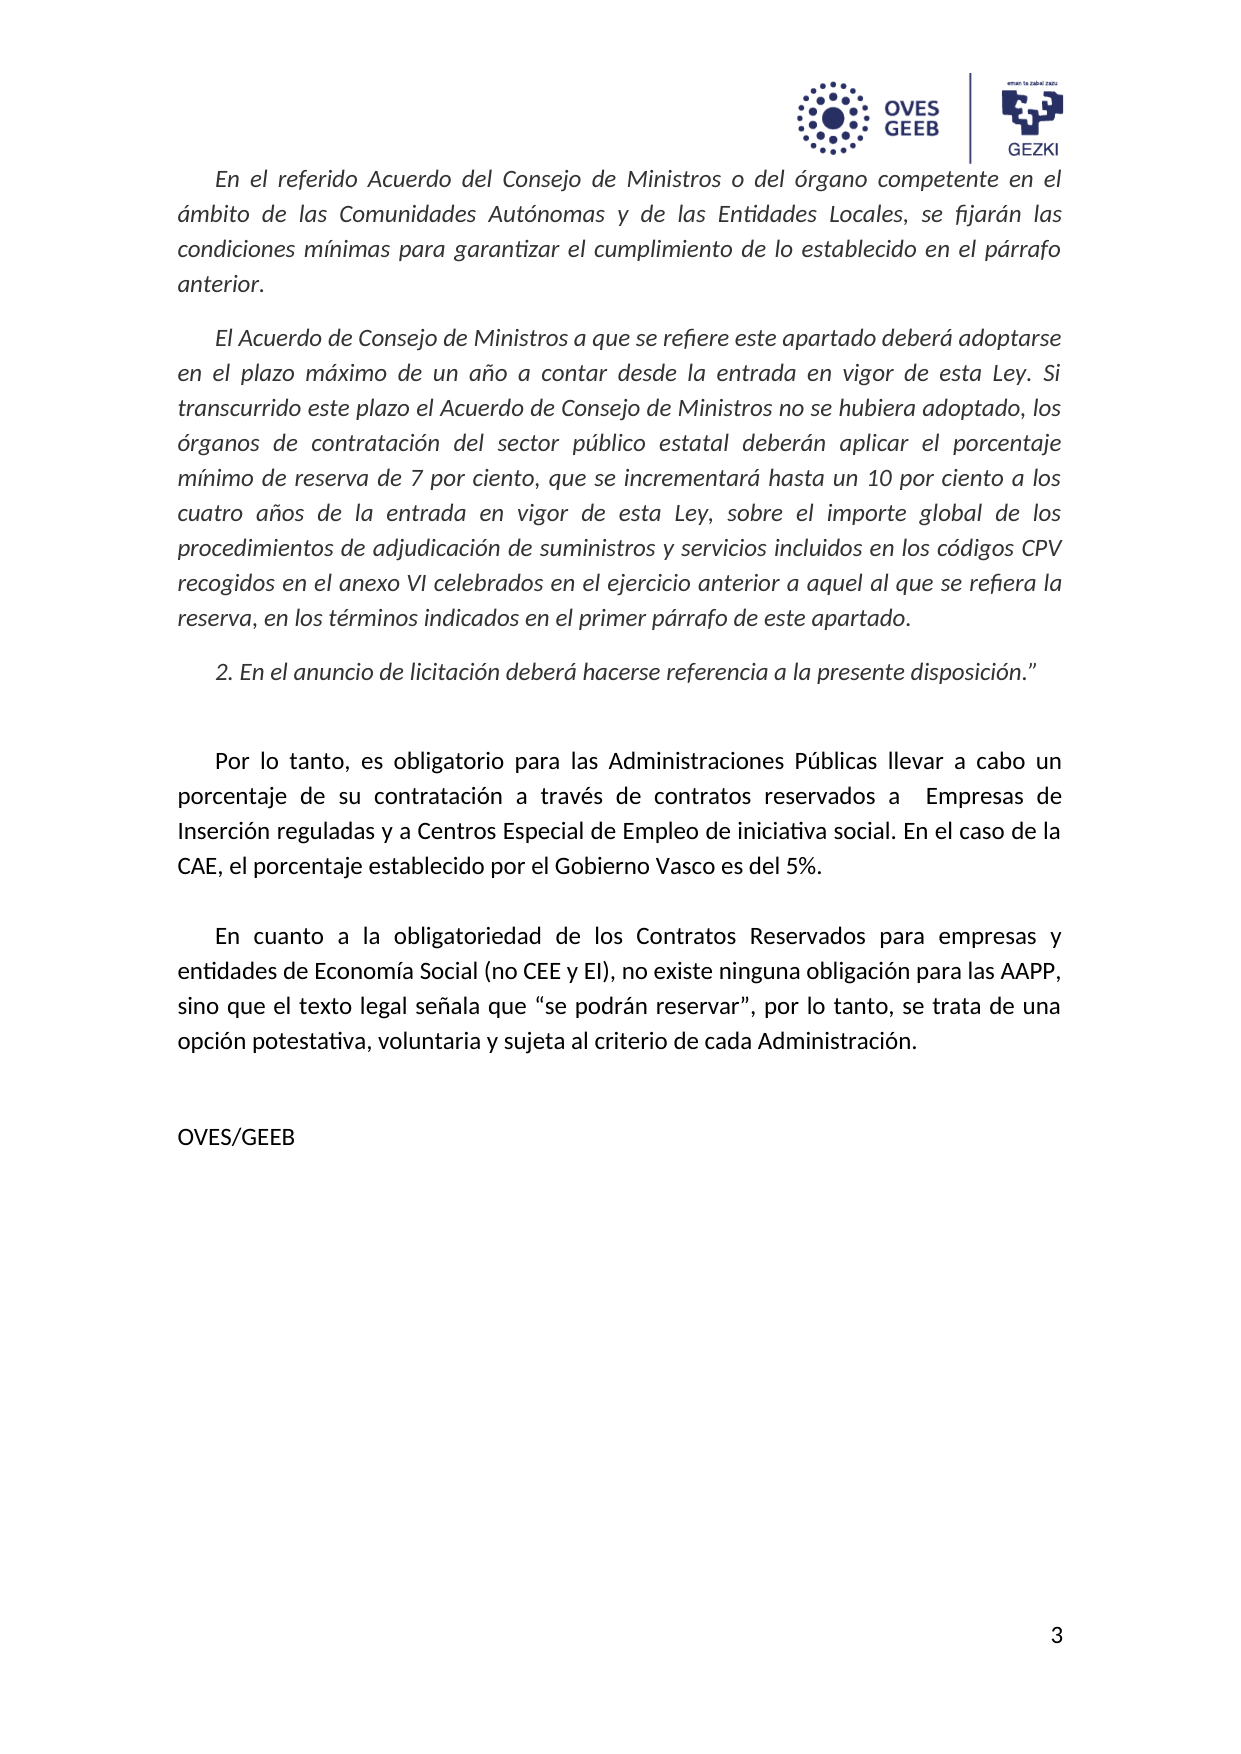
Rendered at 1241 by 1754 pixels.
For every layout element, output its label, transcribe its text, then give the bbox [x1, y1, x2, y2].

text El Acuerdo de Consejo de Ministros a que se refiere este apartado deberá adoptarse en el plazo máximo de un año a contar desde la entrada en vigor de esta Ley. Si transcurrido este plazo el Acuerdo de Consejo de Ministros no se hubiera adoptado, los órganos de contratación del sector público estatal deberán aplicar el porcentaje mínimo de reserva de 7 por ciento, que se incrementará hasta un 10 por ciento a los cuatro años de la entrada en vigor de esta Ley, sobre el importe global de los procedimientos de adjudicación de suministros y servicios incluidos en los códigos CPV recogidos en el anexo VI celebrados en el ejercicio anterior a aquel al que se refiera la reserva, en los términos indicados en el primer párrafo de este apartado. [177, 322, 1063, 633]
text 2. En el anuncio de licitación deberá hacerse referencia a la presente disposición.” [177, 656, 1063, 687]
picture [797, 73, 1064, 164]
text OVES/GEEB [177, 1121, 1063, 1151]
text En el referido Acuerdo del Consejo de Ministros o del órgano competente en el ámbito de las Comunidades Autónomas y de las Entidades Locales, se fijarán las condiciones mínimas para garantizar el cumplimiento de lo establecido en el párrafo anterior. [177, 164, 1063, 299]
text En cuanto a la obligatoriedad de los Contratos Reservados para empresas y entidades de Economía Social (no CEE y EI), no existe ninguna obligación para las AAPP, sino que el texto legal señala que “se podrán reservar”, por lo tanto, se trata de una opción potestativa, voluntaria y sujeta al criterio de cada Administración. [177, 920, 1063, 1055]
text Por lo tanto, es obligatorio para las Administraciones Públicas llevar a cabo un porcentaje de su contratación a través de contratos reservados a Empresas de Inserción reguladas y a Centros Especial de Empleo de iniciativa social. En el caso de la CAE, el porcentaje establecido por el Gobierno Vasco es del 5%. [177, 745, 1063, 880]
